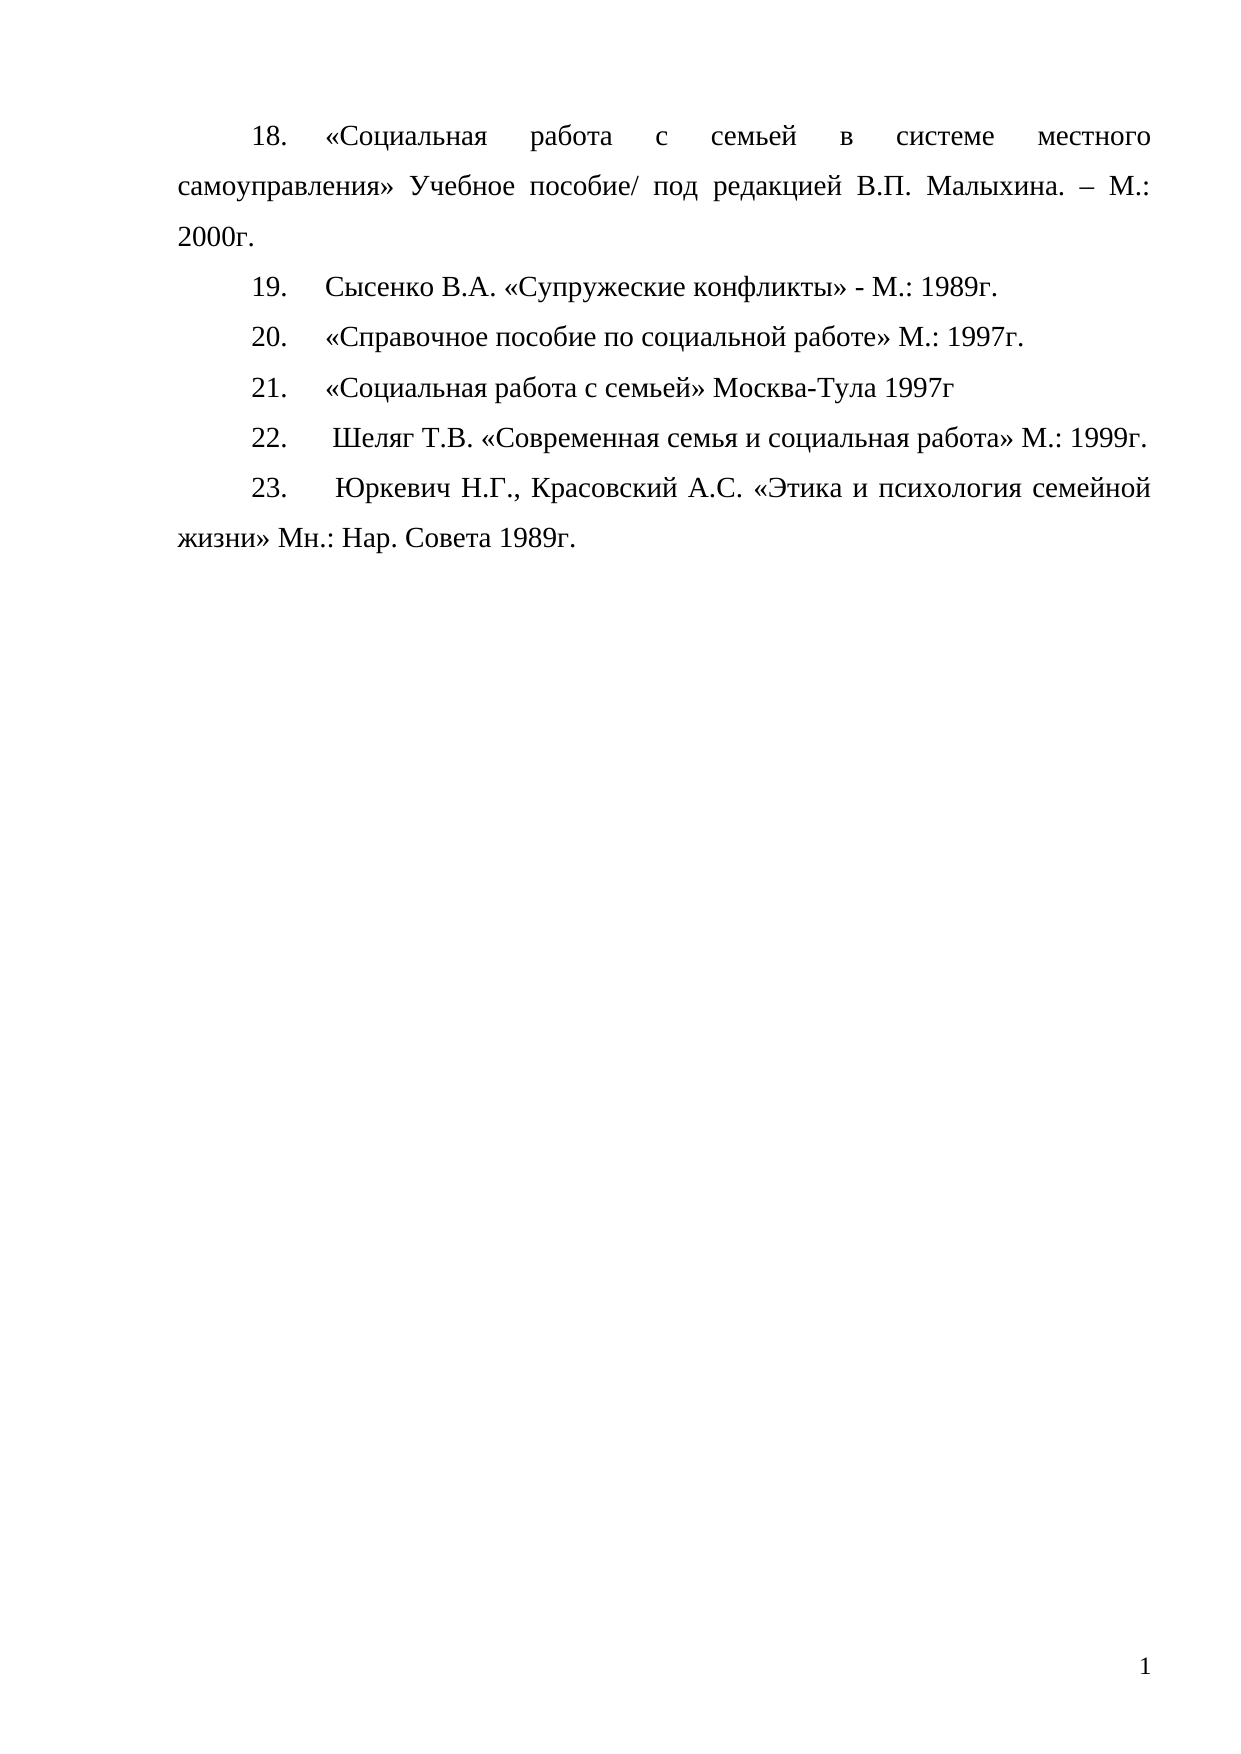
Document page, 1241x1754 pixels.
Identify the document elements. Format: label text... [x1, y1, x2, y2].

list «Социальная работа с семьей» Москва-Тула 1997г [177, 370, 1152, 403]
list Юркевич Н.Г., Красовский А.С. «Этика и психология семейной жизни» Мн.: Нар. Совета 1989г. [177, 470, 1152, 554]
list «Справочное пособие по социальной работе» М.: 1997г. [177, 319, 1152, 353]
list Шеляг Т.В. «Современная семья и социальная работа» М.: 1999г. [177, 420, 1152, 453]
list «Социальная работа с семьей в системе местного самоуправления» Учебное пособие/ под редакцией В.П. Малыхина. – М.: 2000г. [177, 118, 1152, 252]
list Сысенко В.А. «Супружеские конфликты» - М.: 1989г. [177, 269, 1152, 303]
